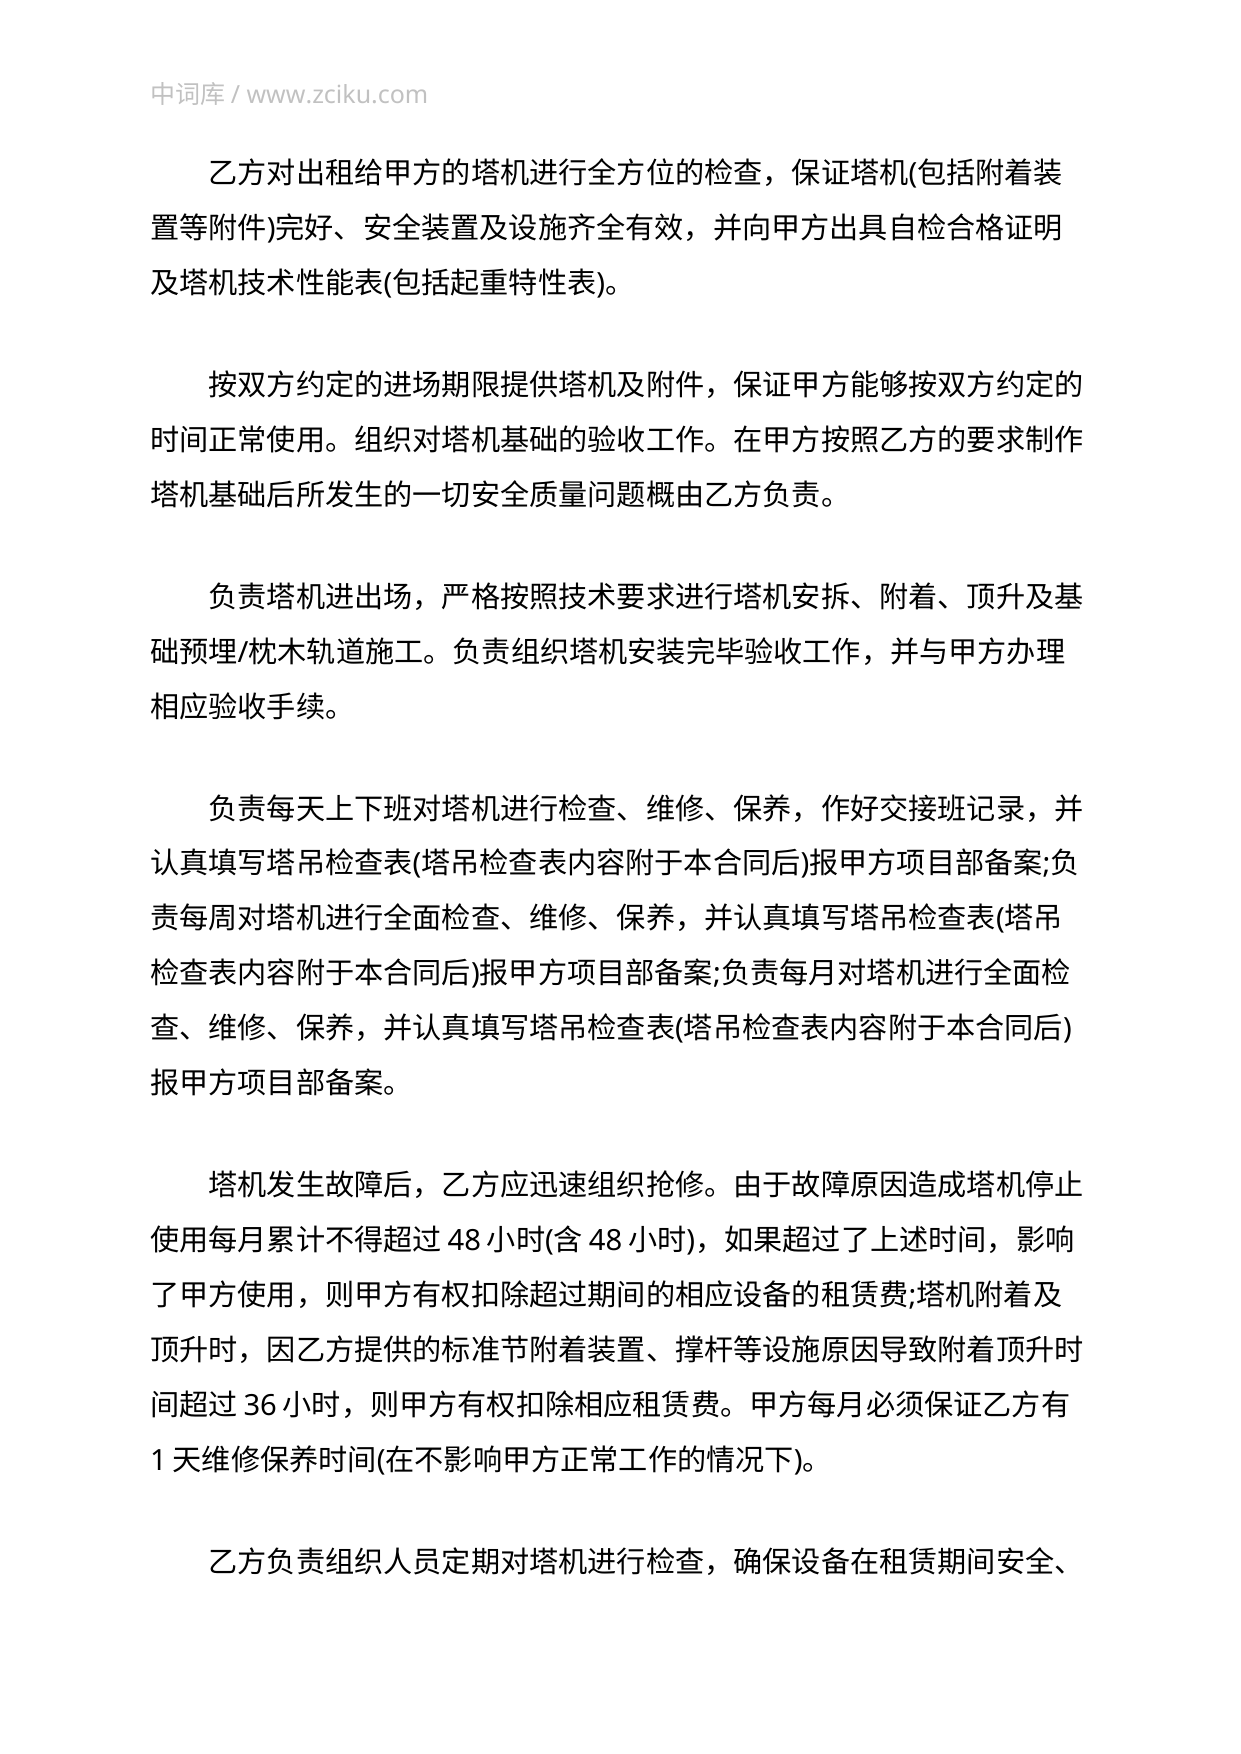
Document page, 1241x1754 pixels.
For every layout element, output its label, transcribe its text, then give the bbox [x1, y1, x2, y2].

text 按双方约定的进场期限提供塔机及附件，保证甲方能够按双方约定的时间正常使用。组织对塔机基础的验收工作。在甲方按照乙方的要求制作塔机基础后所发生的一切安全质量问题概由乙方负责。 [150, 362, 1090, 514]
text 乙方对出租给甲方的塔机进行全方位的检查，保证塔机(包括附着装置等附件)完好、安全装置及设施齐全有效，并向甲方出具自检合格证明及塔机技术性能表(包括起重特性表)。 [150, 150, 1090, 302]
text 塔机发生故障后，乙方应迅速组织抢修。由于故障原因造成塔机停止使用每月累计不得超过48小时(含48小时)，如果超过了上述时间，影响了甲方使用，则甲方有权扣除超过期间的相应设备的租赁费;塔机附着及顶升时，因乙方提供的标准节附着装置、撑杆等设施原因导致附着顶升时间超过36小时，则甲方有权扣除相应租赁费。甲方每月必须保证乙方有1天维修保养时间(在不影响甲方正常工作的情况下)。 [150, 1162, 1090, 1479]
text 负责每天上下班对塔机进行检查、维修、保养，作好交接班记录，并认真填写塔吊检查表(塔吊检查表内容附于本合同后)报甲方项目部备案;负责每周对塔机进行全面检查、维修、保养，并认真填写塔吊检查表(塔吊检查表内容附于本合同后)报甲方项目部备案;负责每月对塔机进行全面检查、维修、保养，并认真填写塔吊检查表(塔吊检查表内容附于本合同后)报甲方项目部备案。 [150, 785, 1090, 1102]
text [150, 1539, 1090, 1581]
text 负责塔机进出场，严格按照技术要求进行塔机安拆、附着、顶升及基础预埋/枕木轨道施工。负责组织塔机安装完毕验收工作，并与甲方办理相应验收手续。 [150, 573, 1090, 726]
